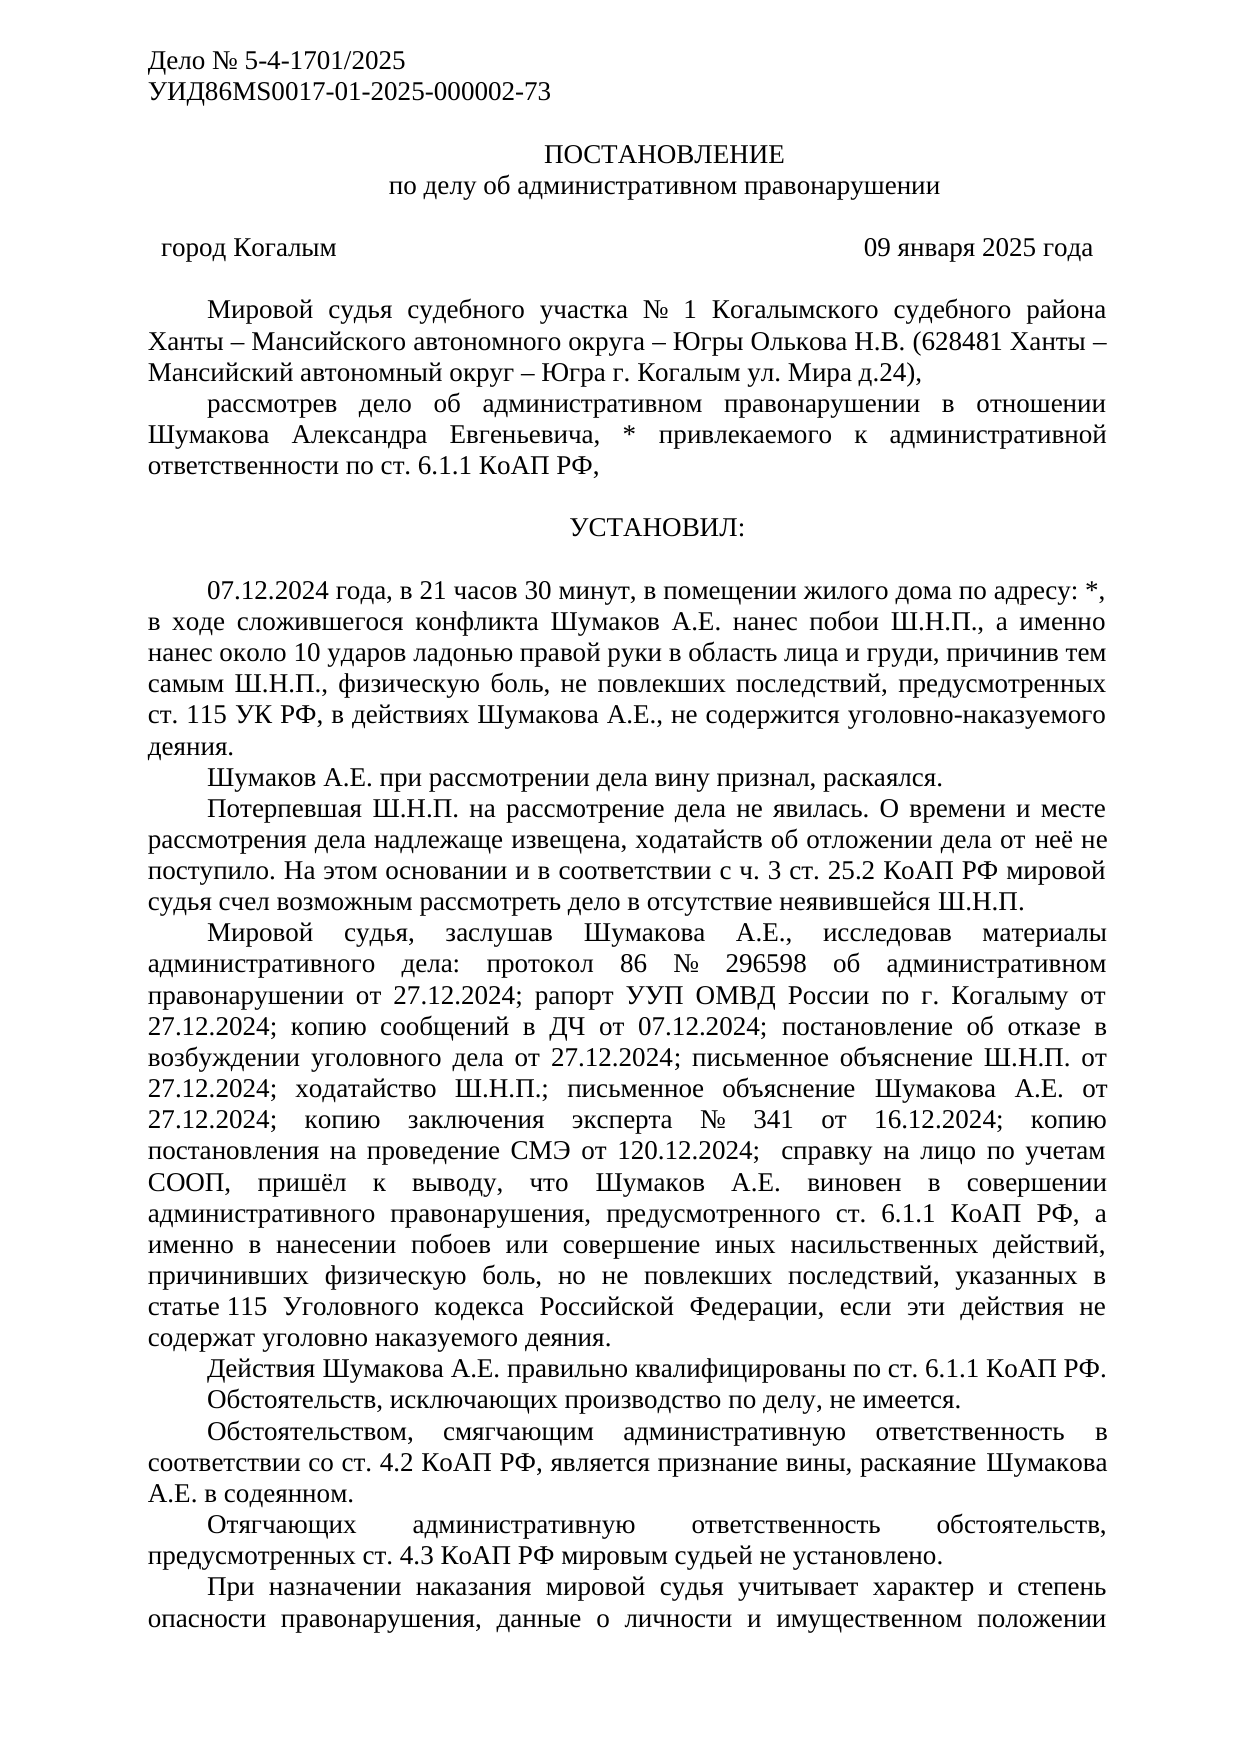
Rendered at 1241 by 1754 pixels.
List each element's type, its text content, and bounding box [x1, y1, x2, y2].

text Мировой судья судебного участка № 1 Когалымского судебного района Ханты – Мансийского автономного округа – Югры Олькова Н.В. (628481 Ханты – Мансийский автономный округ – Югра г. Когалым ул. Мира д.24), [148, 293, 1107, 387]
text Потерпевшая Ш.Н.П. на рассмотрение дела не явилась. О времени и месте рассмотрения дела надлежаще извещена, ходатайств об отложении дела от неё не поступило. На этом основании и в соответствии с ч. 3 ст. 25.2 КоАП РФ мировой судья счел возможным рассмотреть дело в отсутствие неявившейся Ш.Н.П. [148, 792, 1107, 916]
text 07.12.2024 года, в 21 часов 30 минут, в помещении жилого дома по адресу: *, в ходе сложившегося конфликта Шумаков А.Е. нанес побои Ш.Н.П., а именно нанес около 10 ударов ладонью правой руки в область лица и груди, причинив тем самым Ш.Н.П., физическую боль, не повлекших последствий, предусмотренных ст. 115 УК РФ, в действиях Шумакова А.Е., не содержится уголовно-наказуемого деяния. [148, 574, 1107, 761]
text УИД86MS0017-01-2025-000002-73 [148, 76, 1107, 107]
text рассмотрев дело об административном правонарушении в отношении Шумакова Александра Евгеньевича, * привлекаемого к административной ответственности по ст. 6.1.1 КоАП РФ, [148, 387, 1107, 480]
text Дело № 5-4-1701/2025 [148, 44, 1107, 76]
text по делу об административном правонарушении [148, 169, 1107, 200]
text Обстоятельством, смягчающим административную ответственность в соответствии со ст. 4.2 КоАП РФ, является признание вины, раскаяние Шумакова А.Е. в содеянном. [148, 1415, 1107, 1508]
text ПОСТАНОВЛЕНИЕ [148, 138, 1107, 169]
text Шумаков А.Е. при рассмотрении дела вину признал, раскаялся. [148, 761, 1107, 792]
text Действия Шумакова А.Е. правильно квалифицированы по ст. 6.1.1 КоАП РФ. [148, 1352, 1107, 1384]
text Обстоятельств, исключающих производство по делу, не имеется. [148, 1384, 1107, 1415]
text город Когалым 09 января 2025 года [148, 231, 1107, 262]
text Отягчающих административную ответственность обстоятельств, предусмотренных ст. 4.3 КоАП РФ мировым судьей не установлено. [148, 1508, 1107, 1571]
text УСТАНОВИЛ: [148, 512, 1107, 543]
text Мировой судья, заслушав Шумакова А.Е., исследовав материалы административного дела: протокол 86 № 296598 об административном правонарушении от 27.12.2024; рапорт УУП ОМВД России по г. Когалыму от 27.12.2024; копию сообщений в ДЧ от 07.12.2024; постановление об отказе в возбуждении уголовного дела от 27.12.2024; письменное объяснение Ш.Н.П. от 27.12.2024; ходатайство Ш.Н.П.; письменное объяснение Шумакова А.Е. от 27.12.2024; копию заключения эксперта № 341 от 16.12.2024; копию постановления на проведение СМЭ от 120.12.2024; справку на лицо по учетам СООП, пришёл к выводу, что Шумаков А.Е. виновен в совершении административного правонарушения, предусмотренного ст. 6.1.1 КоАП РФ, а именно в нанесении побоев или совершение иных насильственных действий, причинивших физическую боль, но не повлекших последствий, указанных в статье 115 Уголовного кодекса Российской Федерации, если эти действия не содержат уголовно наказуемого деяния. [148, 916, 1107, 1352]
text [148, 1571, 1107, 1633]
